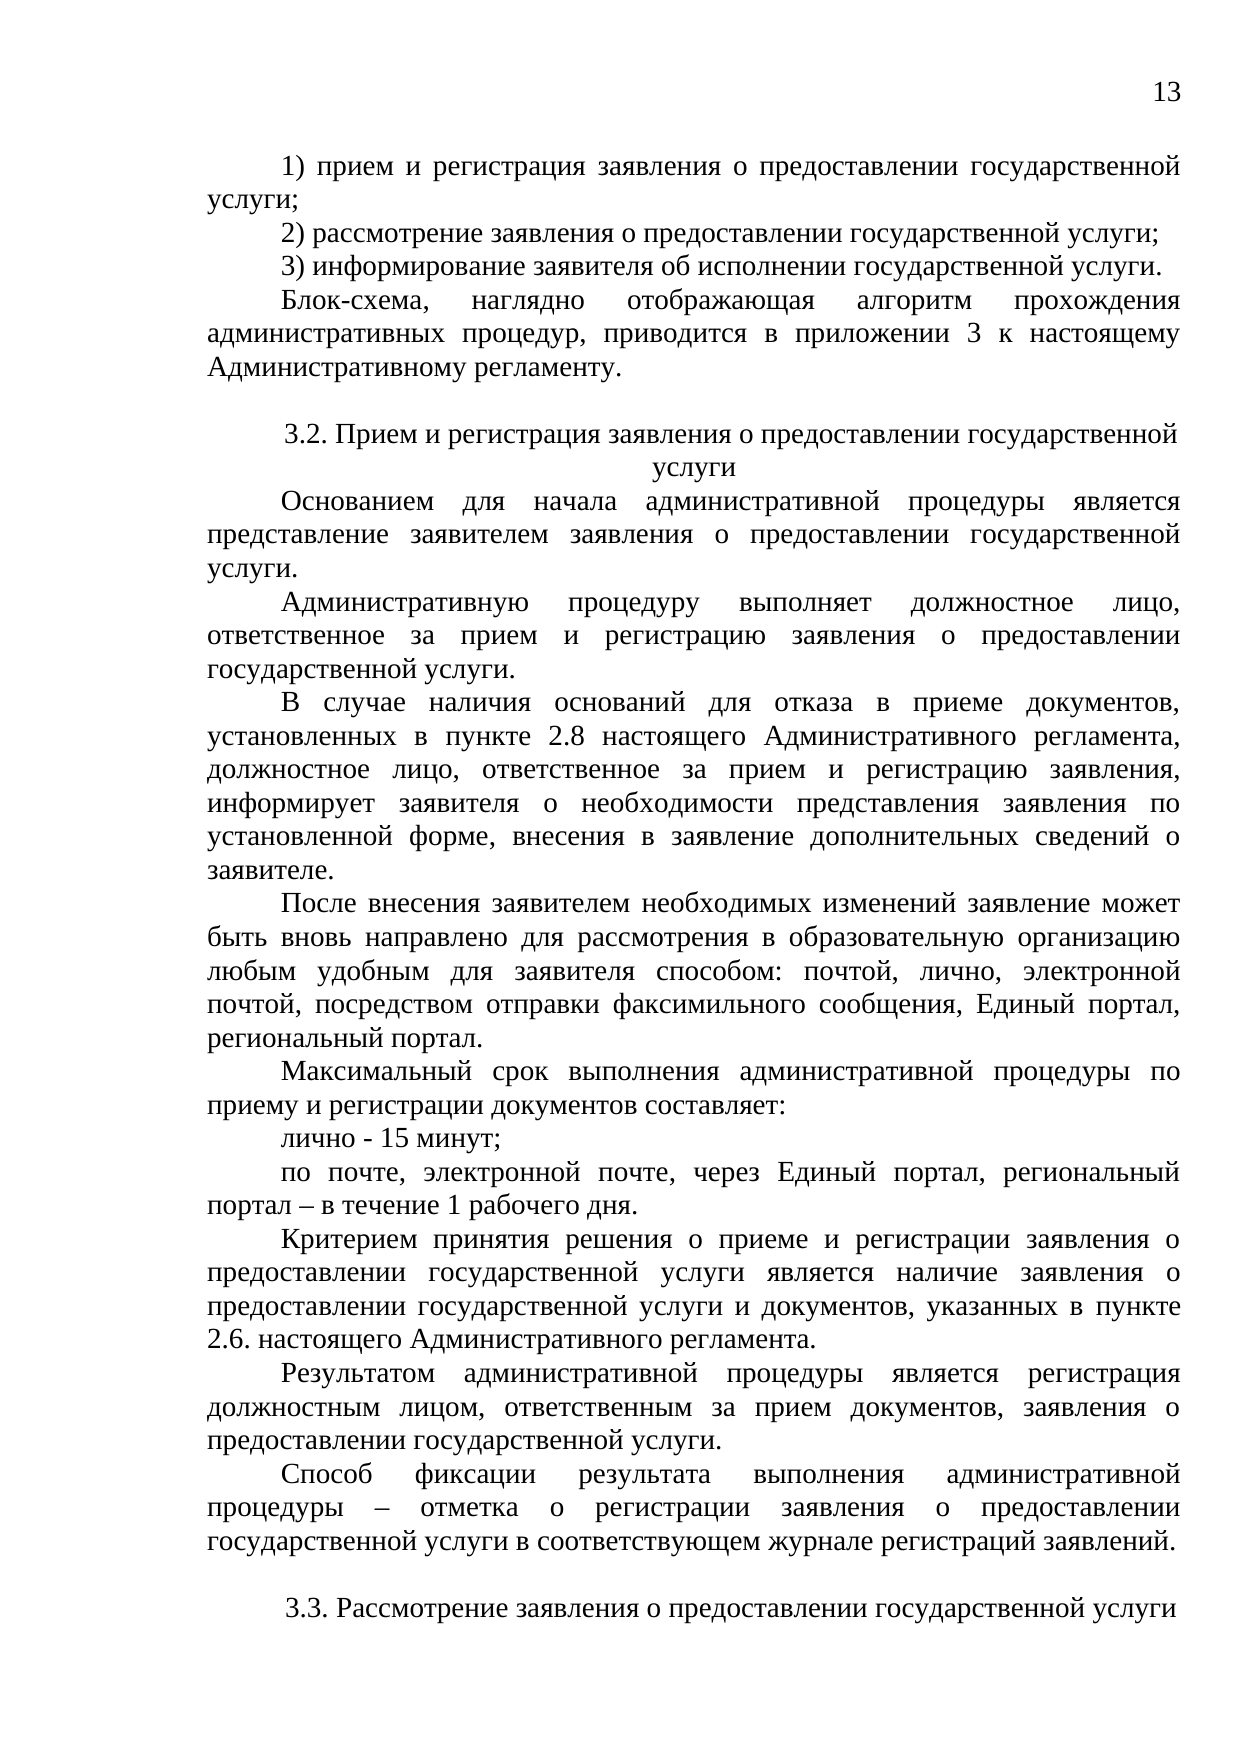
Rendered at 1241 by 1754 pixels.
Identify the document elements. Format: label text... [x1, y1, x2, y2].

text После внесения заявителем необходимых изменений заявление может быть вновь направлено для рассмотрения в образовательную организацию любым удобным для заявителя способом: почтой, лично, электронной почтой, посредством отправки факсимильного сообщения, Единый портал, региональный портал. [207, 886, 1181, 1053]
text Блок-схема, наглядно отображающая алгоритм прохождения административных процедур, приводится в приложении 3 к настоящему Административному регламенту. [207, 282, 1181, 382]
text Административную процедуру выполняет должностное лицо, ответственное за прием и регистрацию заявления о предоставлении государственной услуги. [207, 584, 1181, 684]
text Основанием для начала административной процедуры является представление заявителем заявления о предоставлении государственной услуги. [207, 483, 1181, 584]
text 3) информирование заявителя об исполнении государственной услуги. [207, 248, 1181, 282]
text Критерием принятия решения о приеме и регистрации заявления о предоставлении государственной услуги является наличие заявления о предоставлении государственной услуги и документов, указанных в пункте 2.6. настоящего Административного регламента. [207, 1221, 1181, 1355]
text Максимальный срок выполнения административной процедуры по приему и регистрации документов составляет: [207, 1053, 1181, 1120]
text по почте, электронной почте, через Единый портал, региональный портал ‒ в течение 1 рабочего дня. [207, 1154, 1181, 1221]
text 1) прием и регистрация заявления о предоставлении государственной услуги; [207, 148, 1181, 215]
text Способ фиксации результата выполнения административной процедуры – отметка о регистрации заявления о предоставлении государственной услуги в соответствующем журнале регистраций заявлений. [207, 1456, 1181, 1556]
title 3.2. Прием и регистрация заявления о предоставлении государственной услуги [207, 416, 1181, 483]
text Результатом административной процедуры является регистрация должностным лицом, ответственным за прием документов, заявления о предоставлении государственной услуги. [207, 1355, 1181, 1456]
text 3.3. Рассмотрение заявления о предоставлении государственной услуги [207, 1590, 1181, 1623]
text 2) рассмотрение заявления о предоставлении государственной услуги; [207, 215, 1181, 248]
text В случае наличия оснований для отказа в приеме документов, установленных в пункте 2.8 настоящего Административного регламента, должностное лицо, ответственное за прием и регистрацию заявления, информирует заявителя о необходимости представления заявления по установленной форме, внесения в заявление дополнительных сведений о заявителе. [207, 684, 1181, 886]
text лично - 15 минут; [207, 1120, 1181, 1154]
